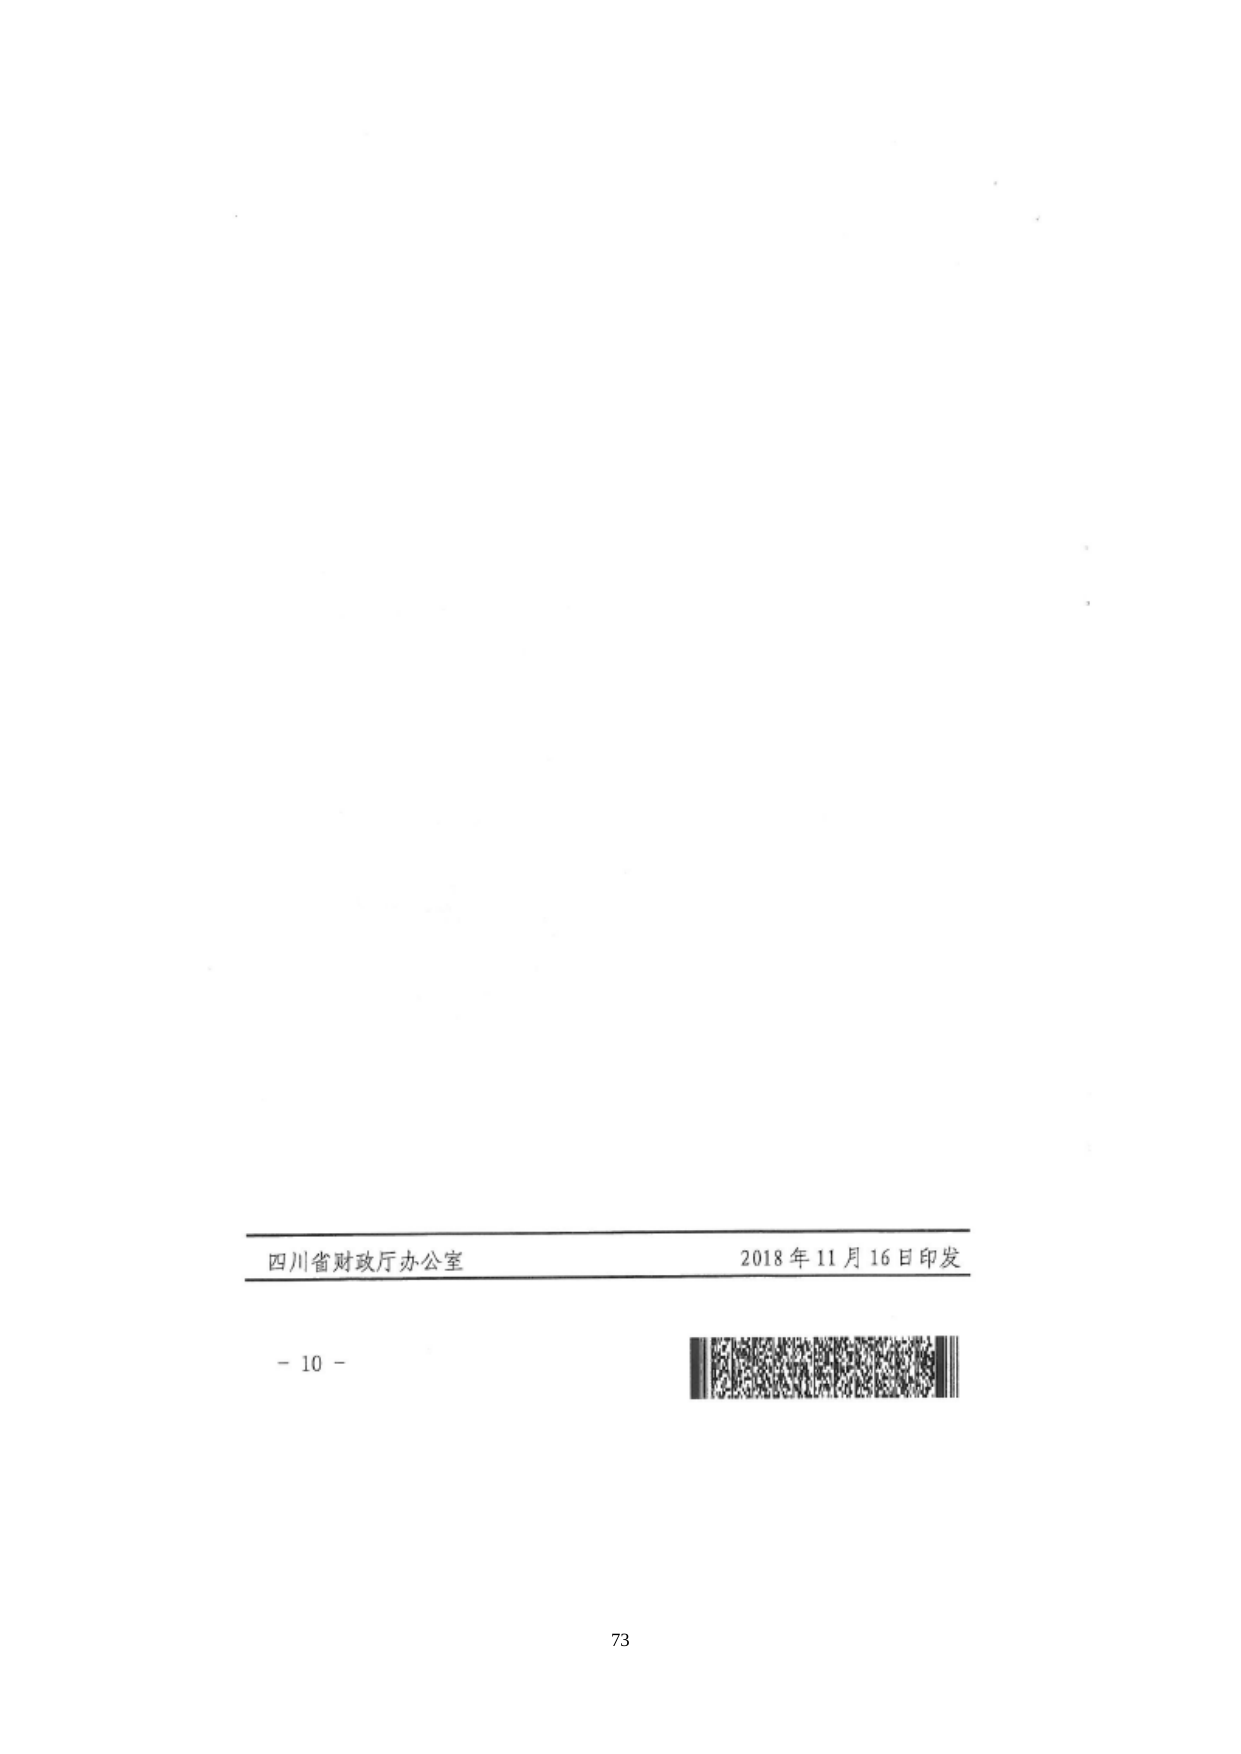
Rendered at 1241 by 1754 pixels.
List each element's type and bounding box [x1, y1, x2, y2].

picture [118, 118, 1093, 1463]
